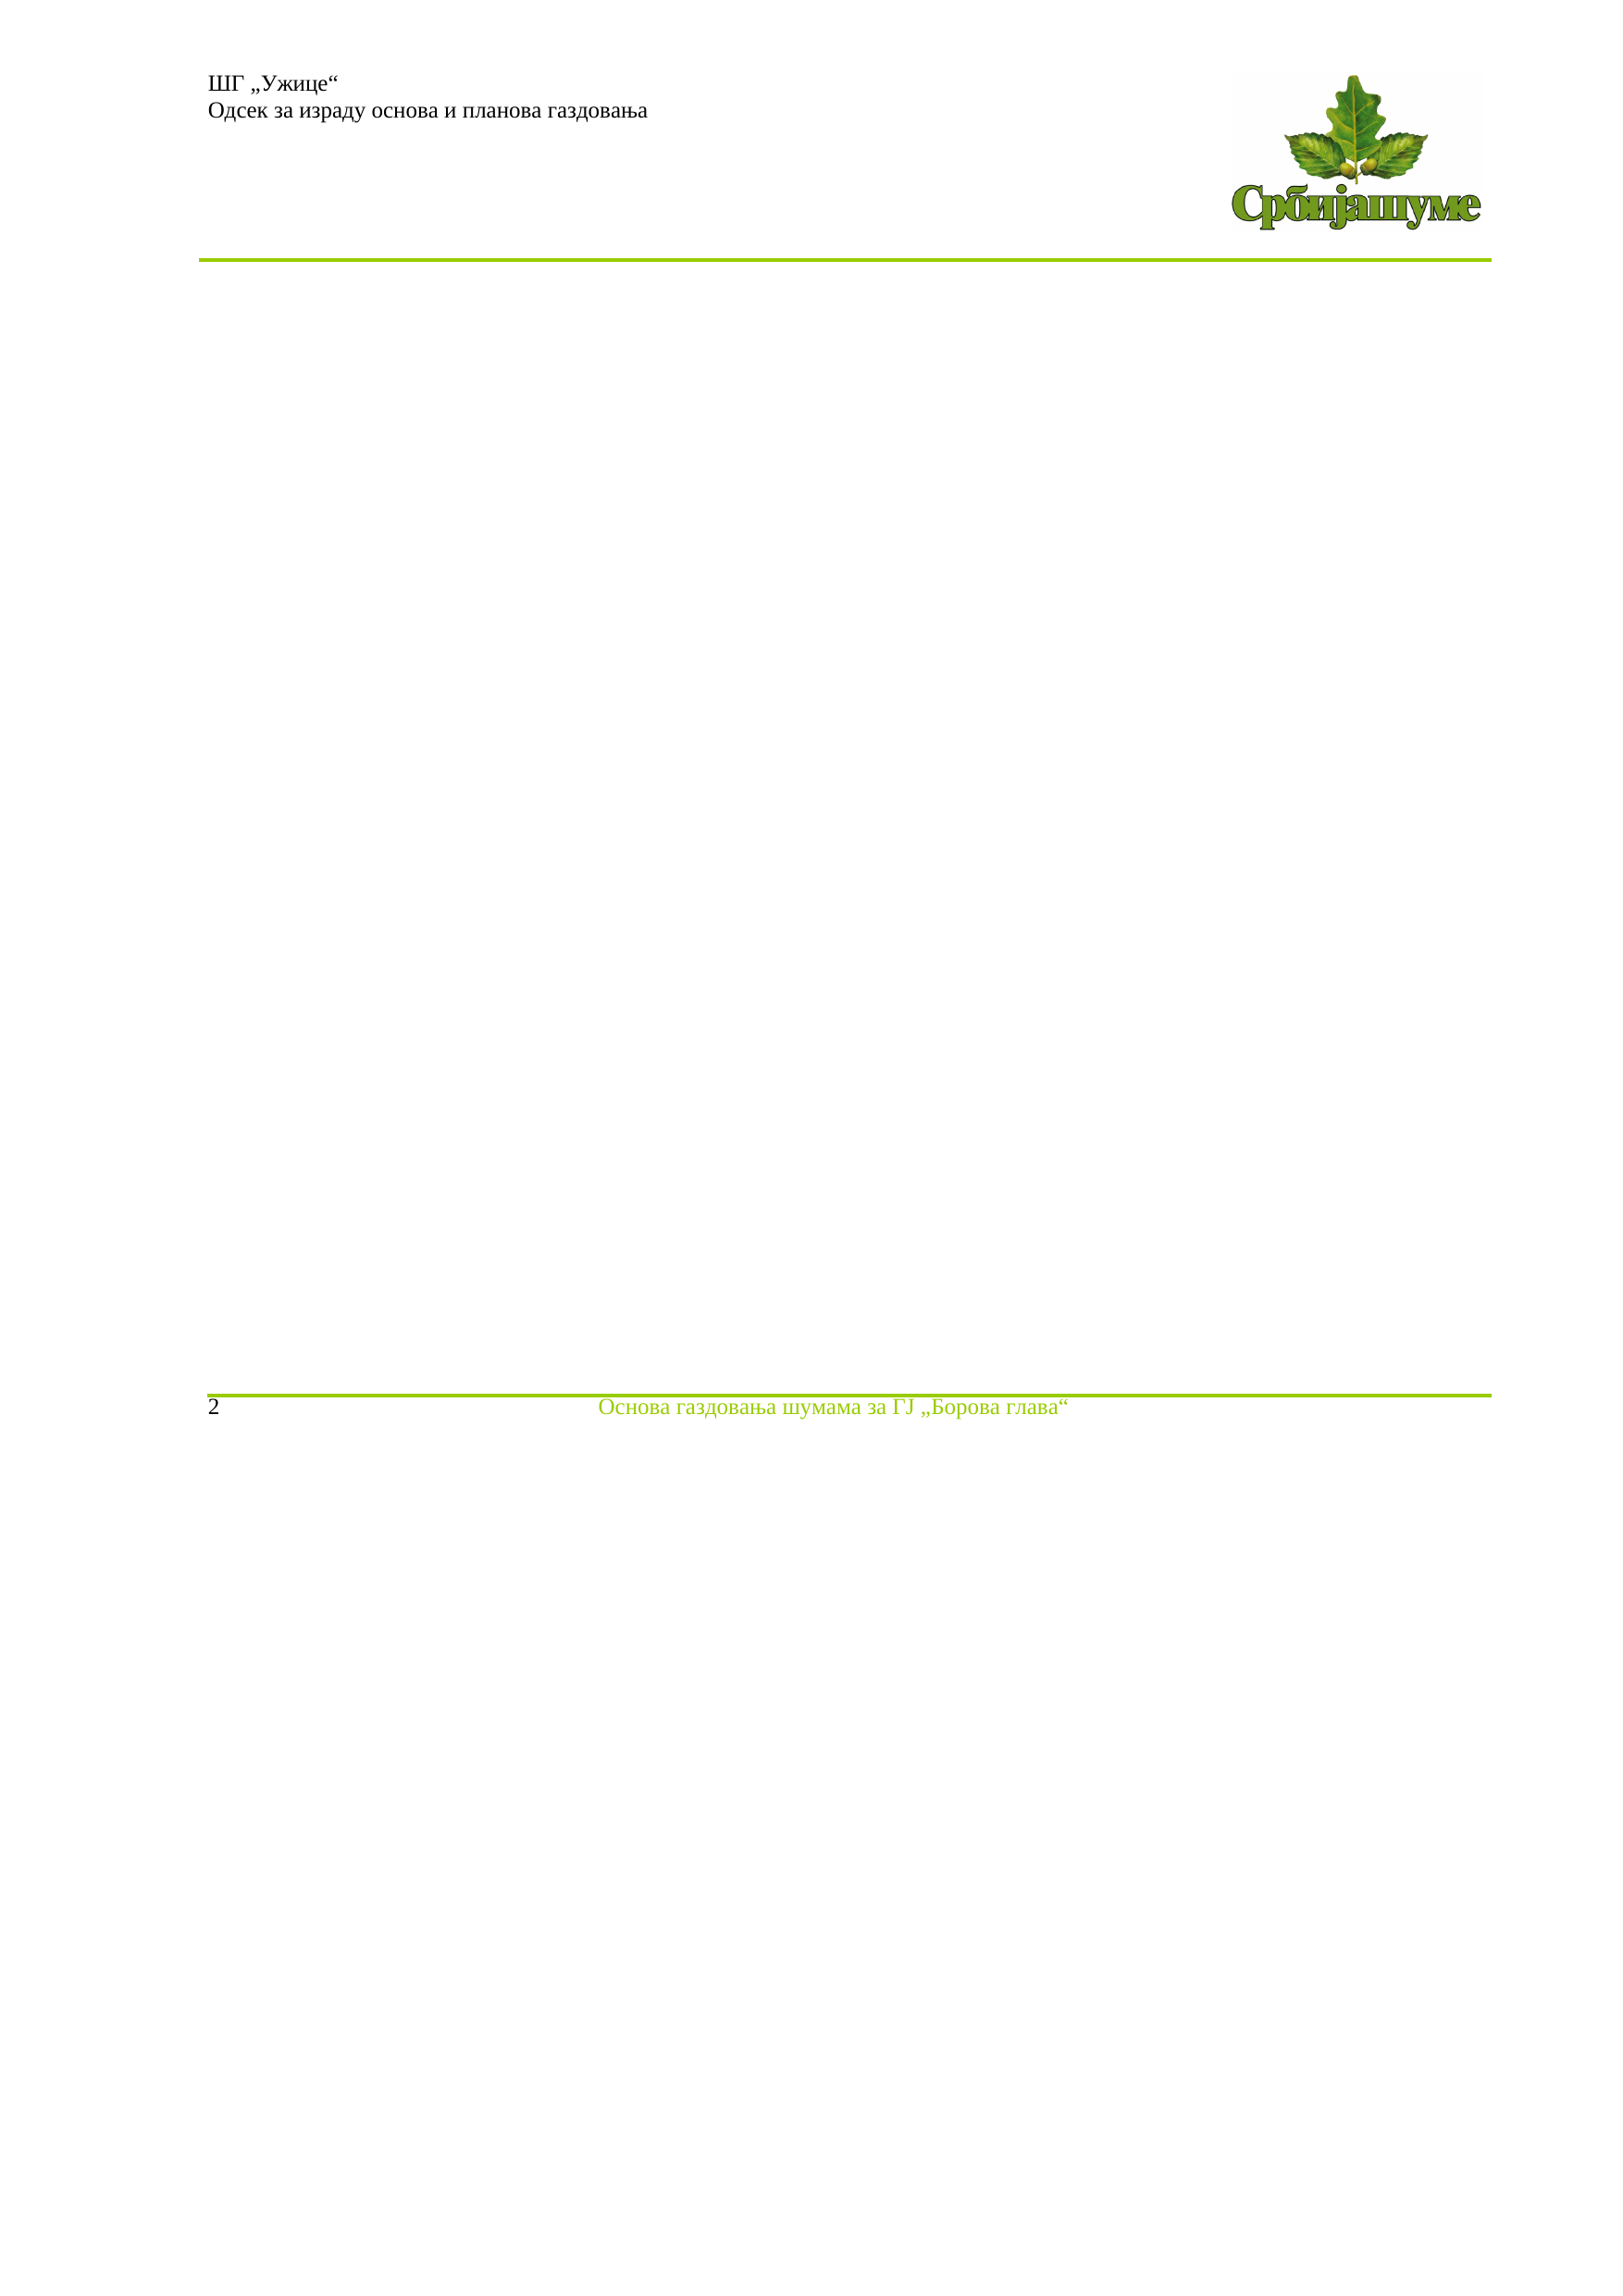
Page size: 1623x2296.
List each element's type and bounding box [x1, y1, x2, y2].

picture [1231, 72, 1483, 231]
